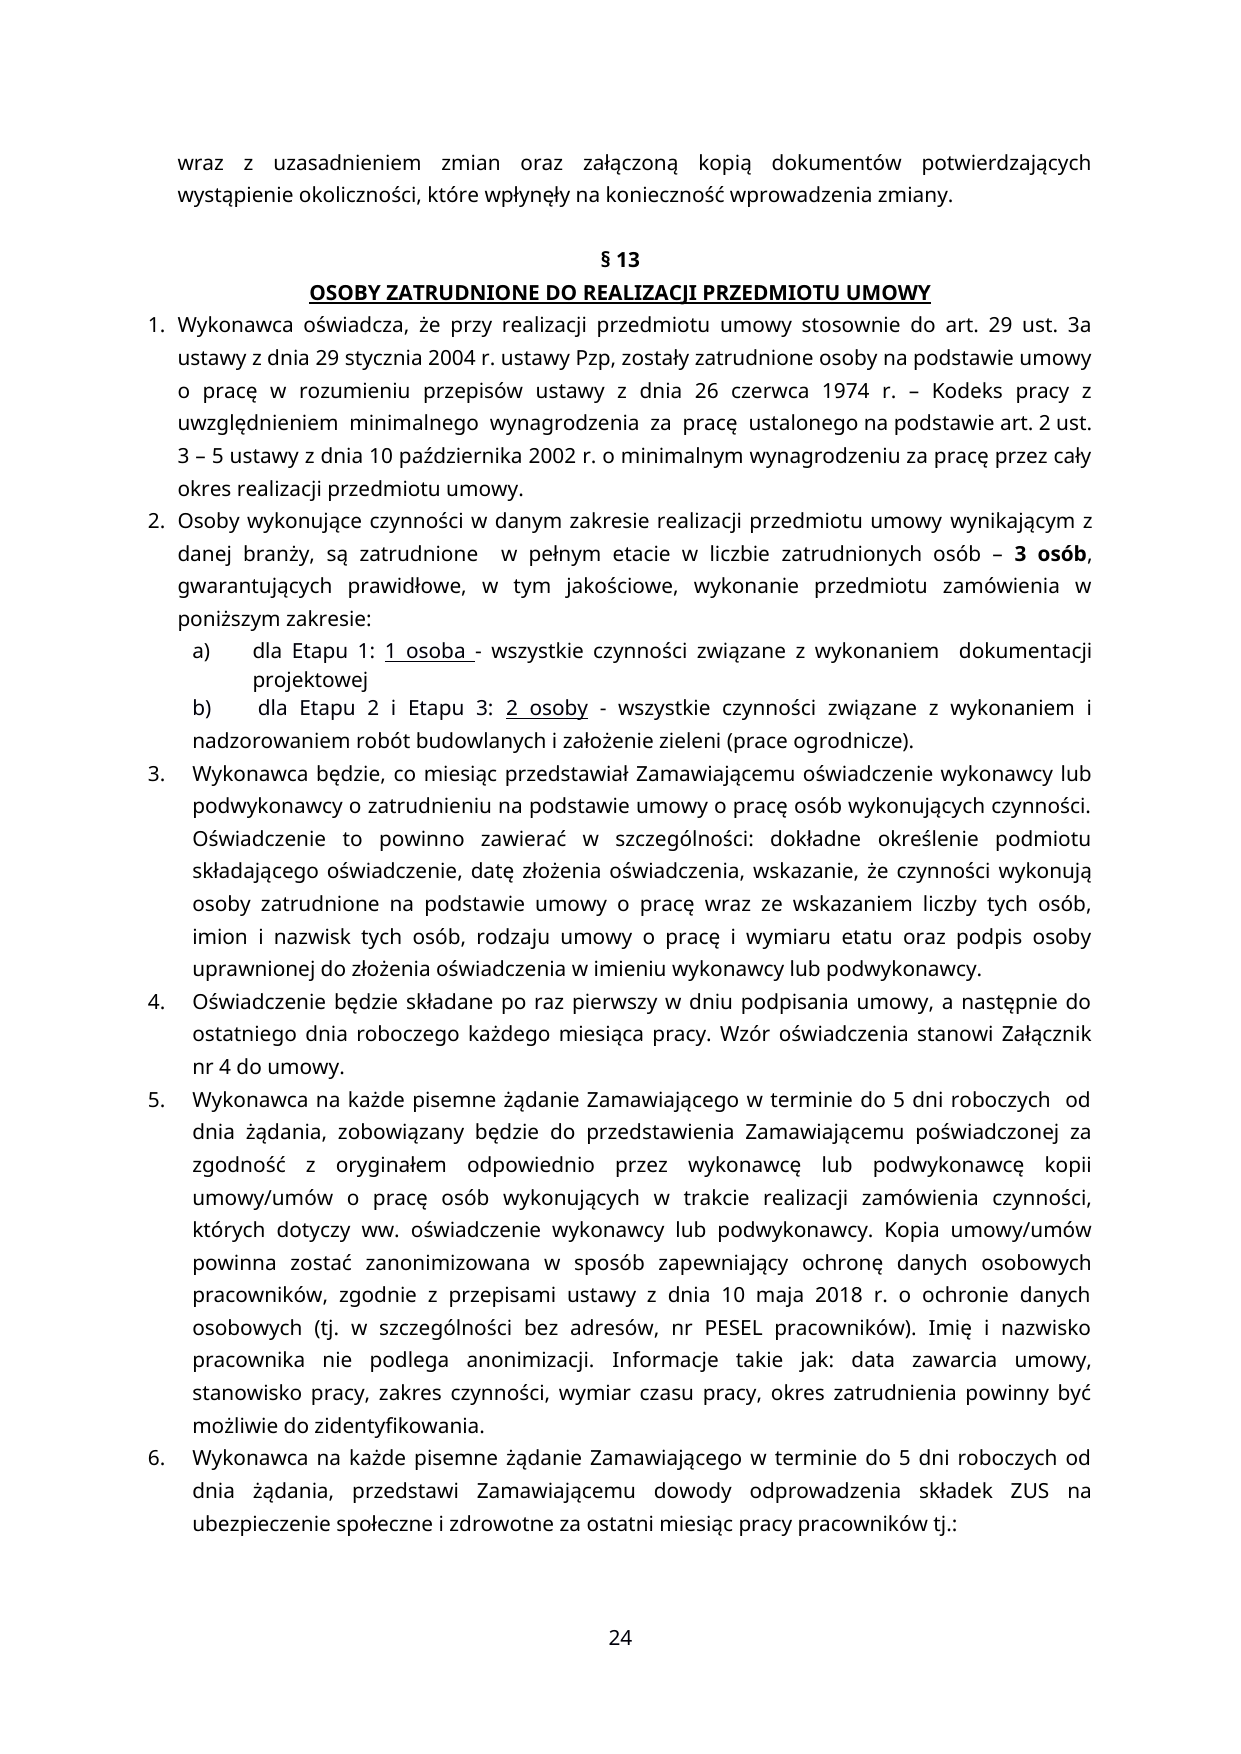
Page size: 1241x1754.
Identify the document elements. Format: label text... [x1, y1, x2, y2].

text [148, 148, 1093, 209]
list Osoby wykonujące czynności w danym zakresie realizacji przedmiotu umowy wynikającym z danej branży, są zatrudnione w pełnym etacie w liczbie zatrudnionych osób – 3 osób, gwarantujących prawidłowe, w tym jakościowe, wykonanie przedmiotu zamówienia w poniższym zakresie: [148, 506, 1093, 632]
text OSOBY ZATRUDNIONE DO REALIZACJI PRZEDMIOTU UMOWY [148, 278, 1093, 306]
list Wykonawca będzie, co miesiąc przedstawiał Zamawiającemu oświadczenie wykonawcy lub podwykonawcy o zatrudnieniu na podstawie umowy o pracę osób wykonujących czynności. Oświadczenie to powinno zawierać w szczególności: dokładne określenie podmiotu składającego oświadczenie, datę złożenia oświadczenia, wskazanie, że czynności wykonują osoby zatrudnione na podstawie umowy o pracę wraz ze wskazaniem liczby tych osób, imion i nazwisk tych osób, rodzaju umowy o pracę i wymiaru etatu oraz podpis osoby uprawnionej do złożenia oświadczenia w imieniu wykonawcy lub podwykonawcy. [148, 759, 1093, 983]
list Oświadczenie będzie składane po raz pierwszy w dniu podpisania umowy, a następnie do ostatniego dnia roboczego każdego miesiąca pracy. Wzór oświadczenia stanowi Załącznik nr 4 do umowy. [148, 987, 1093, 1081]
text b) dla Etapu 2 i Etapu 3: 2 osoby - wszystkie czynności związane z wykonaniem i nadzorowaniem robót budowlanych i założenie zieleni (prace ogrodnicze). [192, 693, 1093, 754]
text § 13 [148, 245, 1093, 274]
list dla Etapu 1: 1 osoba - wszystkie czynności związane z wykonaniem dokumentacji projektowej [192, 637, 1093, 693]
list Wykonawca na każde pisemne żądanie Zamawiającego w terminie do 5 dni roboczych od dnia żądania, przedstawi Zamawiającemu dowody odprowadzenia składek ZUS na ubezpieczenie społeczne i zdrowotne za ostatni miesiąc pracy pracowników tj.: [148, 1443, 1093, 1537]
list Wykonawca na każde pisemne żądanie Zamawiającego w terminie do 5 dni roboczych od dnia żądania, zobowiązany będzie do przedstawienia Zamawiającemu poświadczonej za zgodność z oryginałem odpowiednio przez wykonawcę lub podwykonawcę kopii umowy/umów o pracę osób wykonujących w trakcie realizacji zamówienia czynności, których dotyczy ww. oświadczenie wykonawcy lub podwykonawcy. Kopia umowy/umów powinna zostać zanonimizowana w sposób zapewniający ochronę danych osobowych pracowników, zgodnie z przepisami ustawy z dnia 10 maja 2018 r. o ochronie danych osobowych (tj. w szczególności bez adresów, nr PESEL pracowników). Imię i nazwisko pracownika nie podlega anonimizacji. Informacje takie jak: data zawarcia umowy, stanowisko pracy, zakres czynności, wymiar czasu pracy, okres zatrudnienia powinny być możliwie do zidentyfikowania. [148, 1085, 1093, 1439]
list Wykonawca oświadcza, że przy realizacji przedmiotu umowy stosownie do art. 29 ust. 3a ustawy z dnia 29 stycznia 2004 r. ustawy Pzp, zostały zatrudnione osoby na podstawie umowy o pracę w rozumieniu przepisów ustawy z dnia 26 czerwca 1974 r. – Kodeks pracy z uwzględnieniem minimalnego wynagrodzenia za pracę ustalonego na podstawie art. 2 ust. 3 – 5 ustawy z dnia 10 października 2002 r. o minimalnym wynagrodzeniu za pracę przez cały okres realizacji przedmiotu umowy. [148, 311, 1093, 502]
